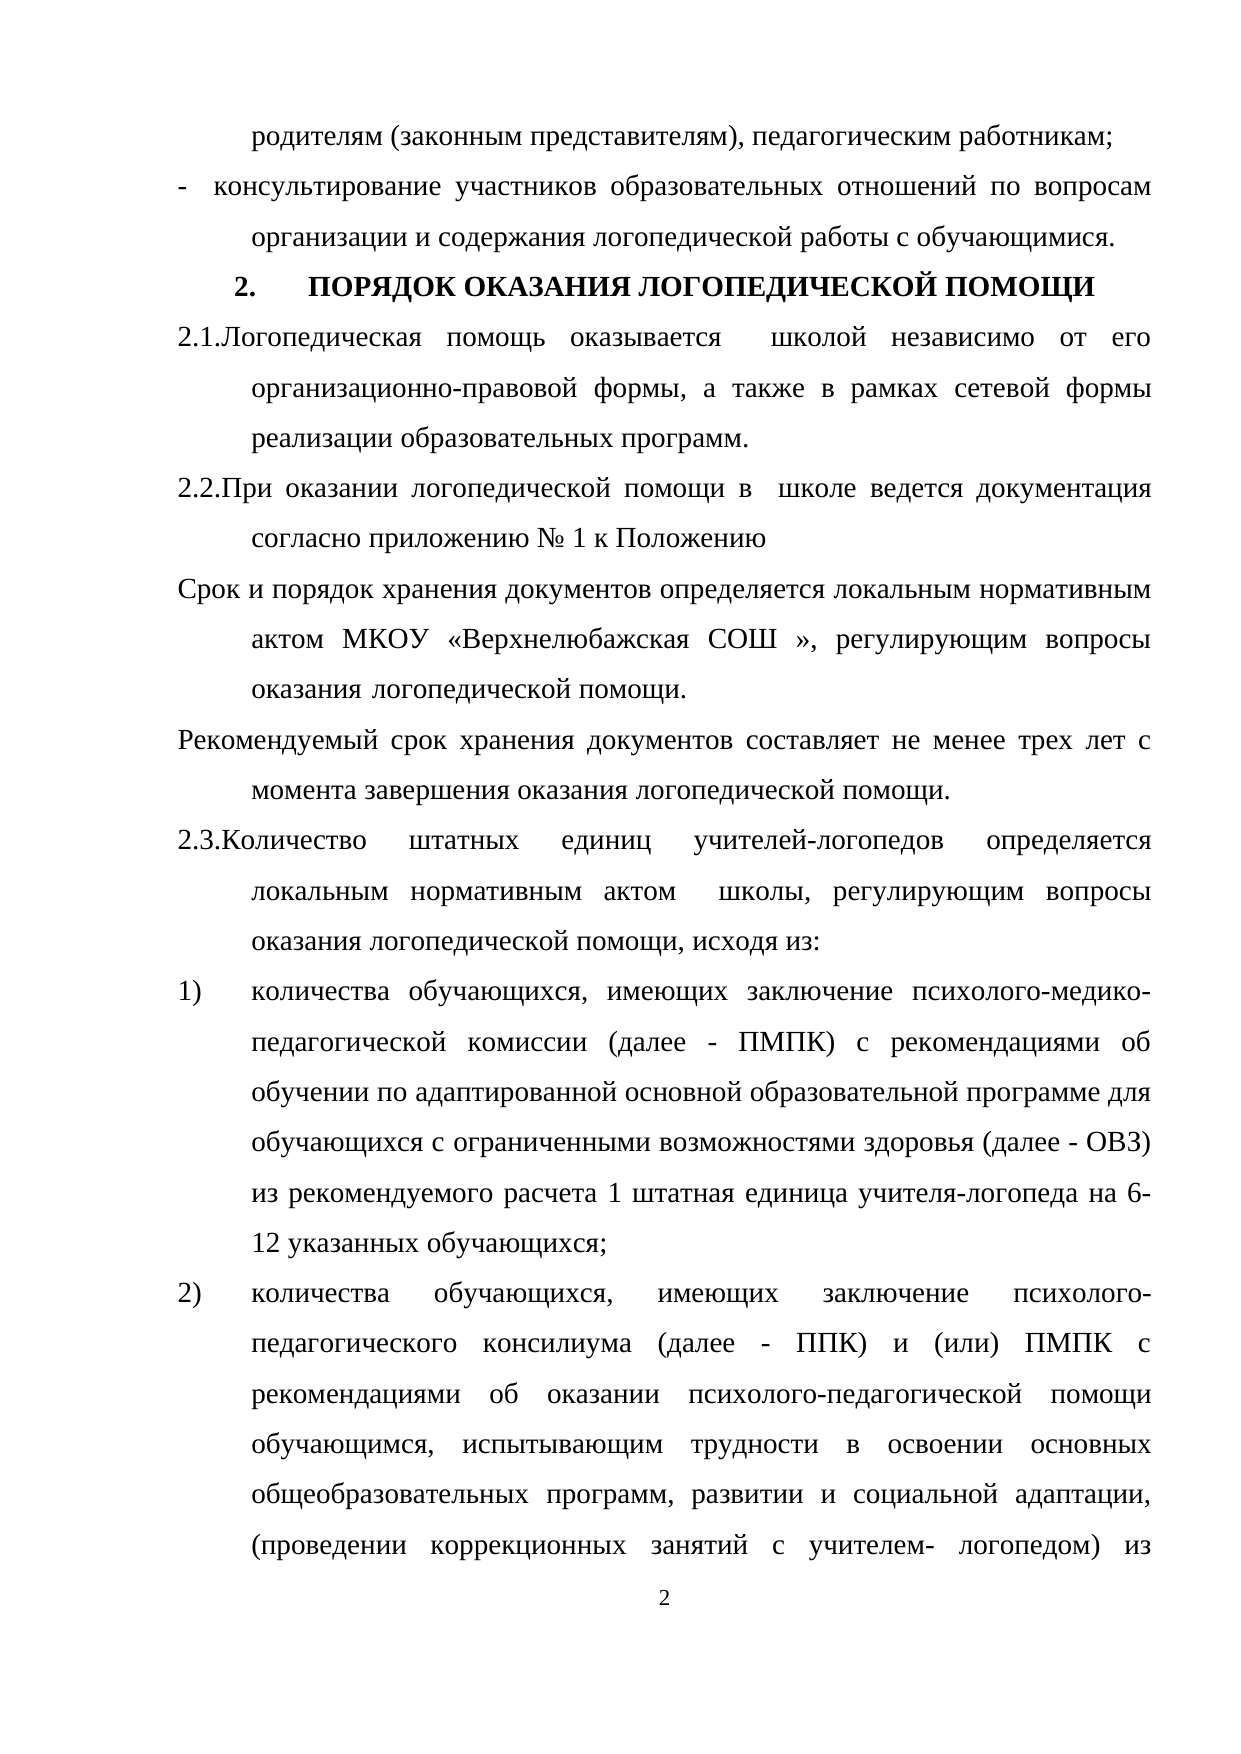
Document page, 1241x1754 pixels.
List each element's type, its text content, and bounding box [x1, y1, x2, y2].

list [177, 1275, 1152, 1560]
text Рекомендуемый срок хранения документов составляет не менее трех лет с момента завершения оказания логопедической помощи. [177, 722, 1152, 806]
subtitle ПОРЯДОК ОКАЗАНИЯ ЛОГОПЕДИЧЕСКОЙ ПОМОЩИ [177, 269, 1152, 303]
list 2.2.При оказании логопедической помощи в школе ведется документация согласно приложению № 1 к Положению [177, 470, 1152, 554]
list консультирование участников образовательных отношений по вопросам организации и содержания логопедической работы с обучающимися. [177, 168, 1152, 252]
list количества обучающихся, имеющих заключение психолого-медико- педагогической комиссии (далее - ПМПК) с рекомендациями об обучении по адаптированной основной образовательной программе для обучающихся с ограниченными возможностями здоровья (далее - ОВЗ) из рекомендуемого расчета 1 штатная единица учителя-логопеда на 6-12 указанных обучающихся; [177, 973, 1152, 1258]
list 2.1.Логопедическая помощь оказывается школой независимо от его организационно-правовой формы, а также в рамках сетевой формы реализации образовательных программ. [177, 319, 1152, 453]
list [177, 118, 1152, 152]
list 2.3.Количество штатных единиц учителей-логопедов определяется локальным нормативным актом школы, регулирующим вопросы оказания логопедической помощи, исходя из: [177, 822, 1152, 957]
text Срок и порядок хранения документов определяется локальным нормативным актом МКОУ «Верхнелюбажская СОШ », регулирующим вопросы оказания логопедической помощи. [177, 571, 1152, 705]
